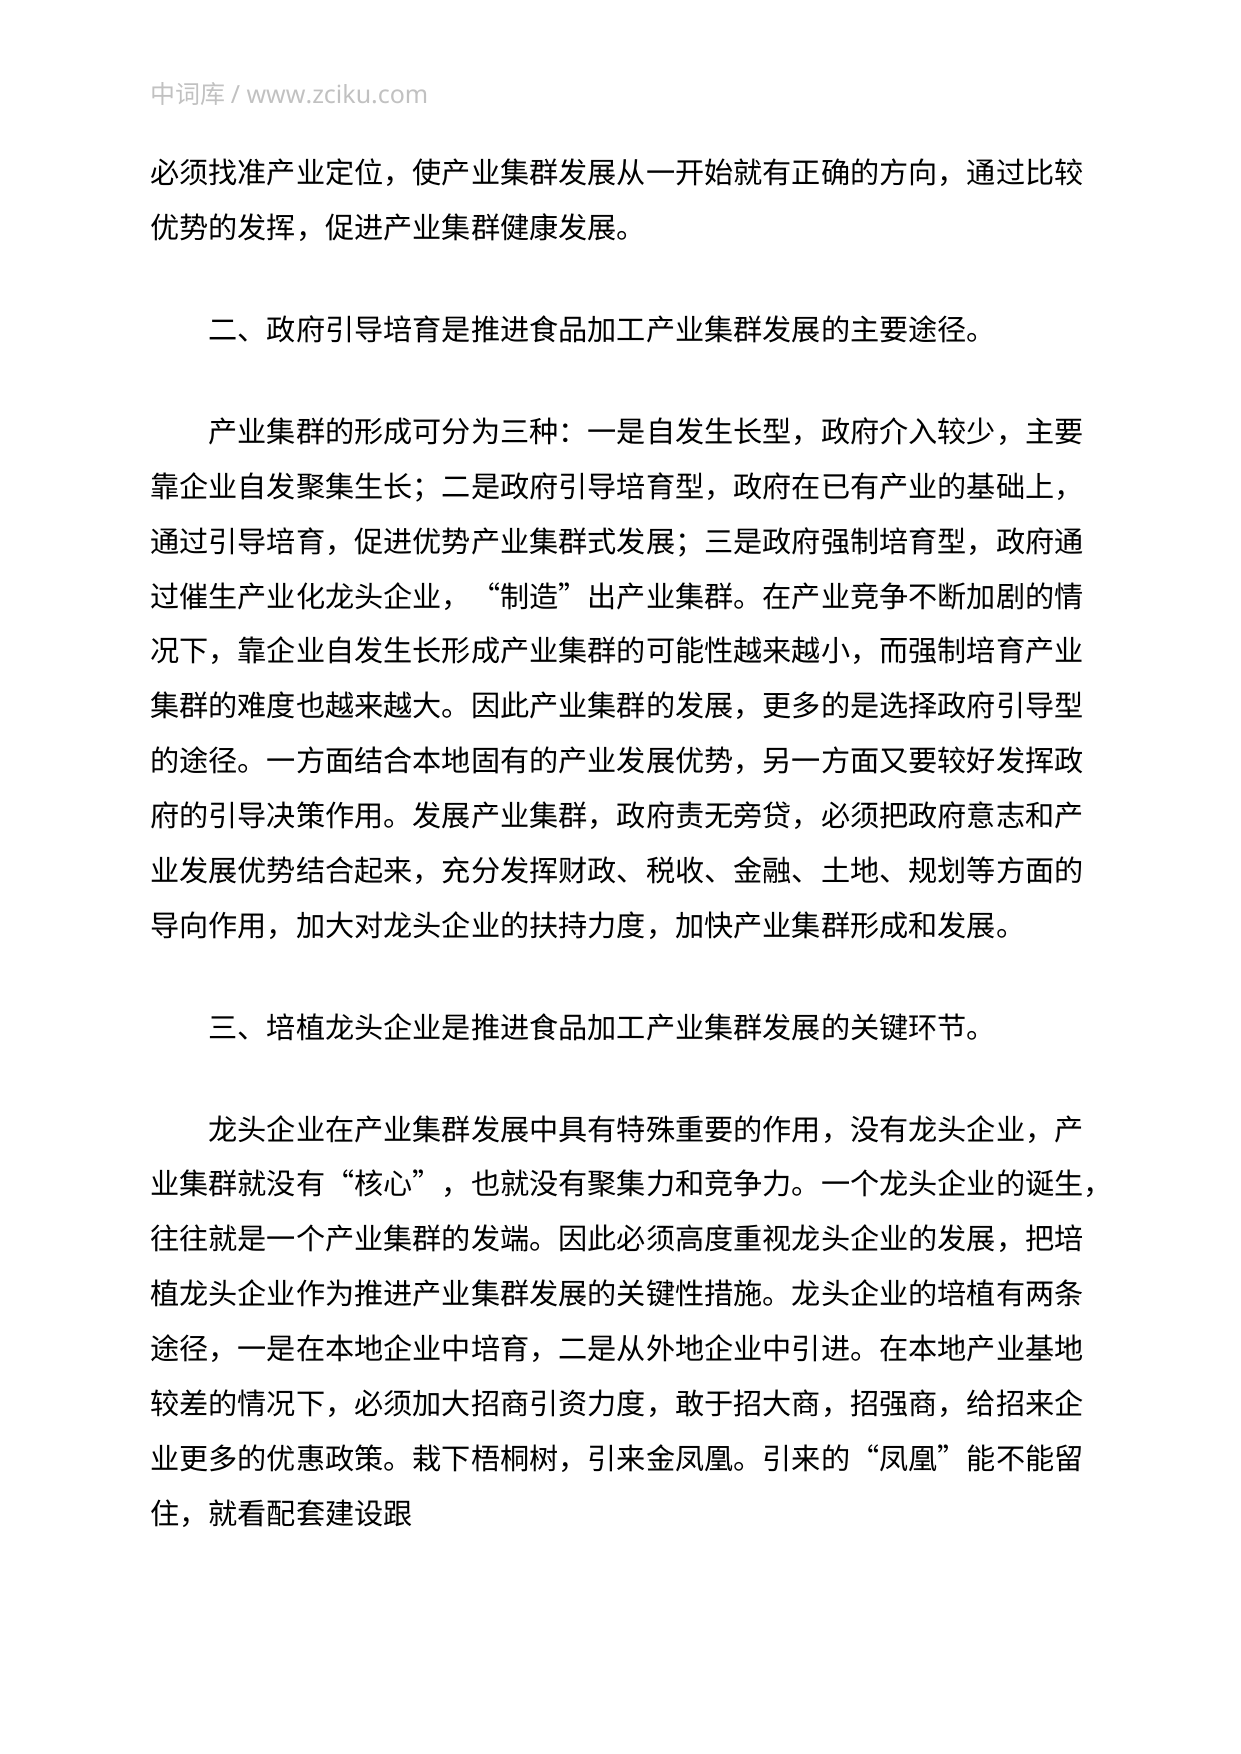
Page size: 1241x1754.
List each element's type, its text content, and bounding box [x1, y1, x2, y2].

text 三、培植龙头企业是推进食品加工产业集群发展的关键环节。 [150, 1004, 1090, 1047]
text 产业集群的形成可分为三种：一是自发生长型，政府介入较少，主要靠企业自发聚集生长；二是政府引导培育型，政府在已有产业的基础上，通过引导培育，促进优势产业集群式发展；三是政府强制培育型，政府通过催生产业化龙头企业，“制造”出产业集群。在产业竞争不断加剧的情况下，靠企业自发生长形成产业集群的可能性越来越小，而强制培育产业集群的难度也越来越大。因此产业集群的发展，更多的是选择政府引导型的途径。一方面结合本地固有的产业发展优势，另一方面又要较好发挥政府的引导决策作用。发展产业集群，政府责无旁贷，必须把政府意志和产业发展优势结合起来，充分发挥财政、税收、金融、土地、规划等方面的导向作用，加大对龙头企业的扶持力度，加快产业集群形成和发展。 [150, 408, 1090, 945]
text 二、政府引导培育是推进食品加工产业集群发展的主要途径。 [150, 307, 1090, 349]
text 龙头企业在产业集群发展中具有特殊重要的作用，没有龙头企业，产业集群就没有“核心”，也就没有聚集力和竞争力。一个龙头企业的诞生，往往就是一个产业集群的发端。因此必须高度重视龙头企业的发展，把培植龙头企业作为推进产业集群发展的关键性措施。龙头企业的培植有两条途径，一是在本地企业中培育，二是从外地企业中引进。在本地产业基地较差的情况下，必须加大招商引资力度，敢于招大商，招强商，给招来企业更多的优惠政策。栽下梧桐树，引来金凤凰。引来的“凤凰”能不能留住，就看配套建设跟 [150, 1106, 1090, 1533]
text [150, 150, 1090, 247]
